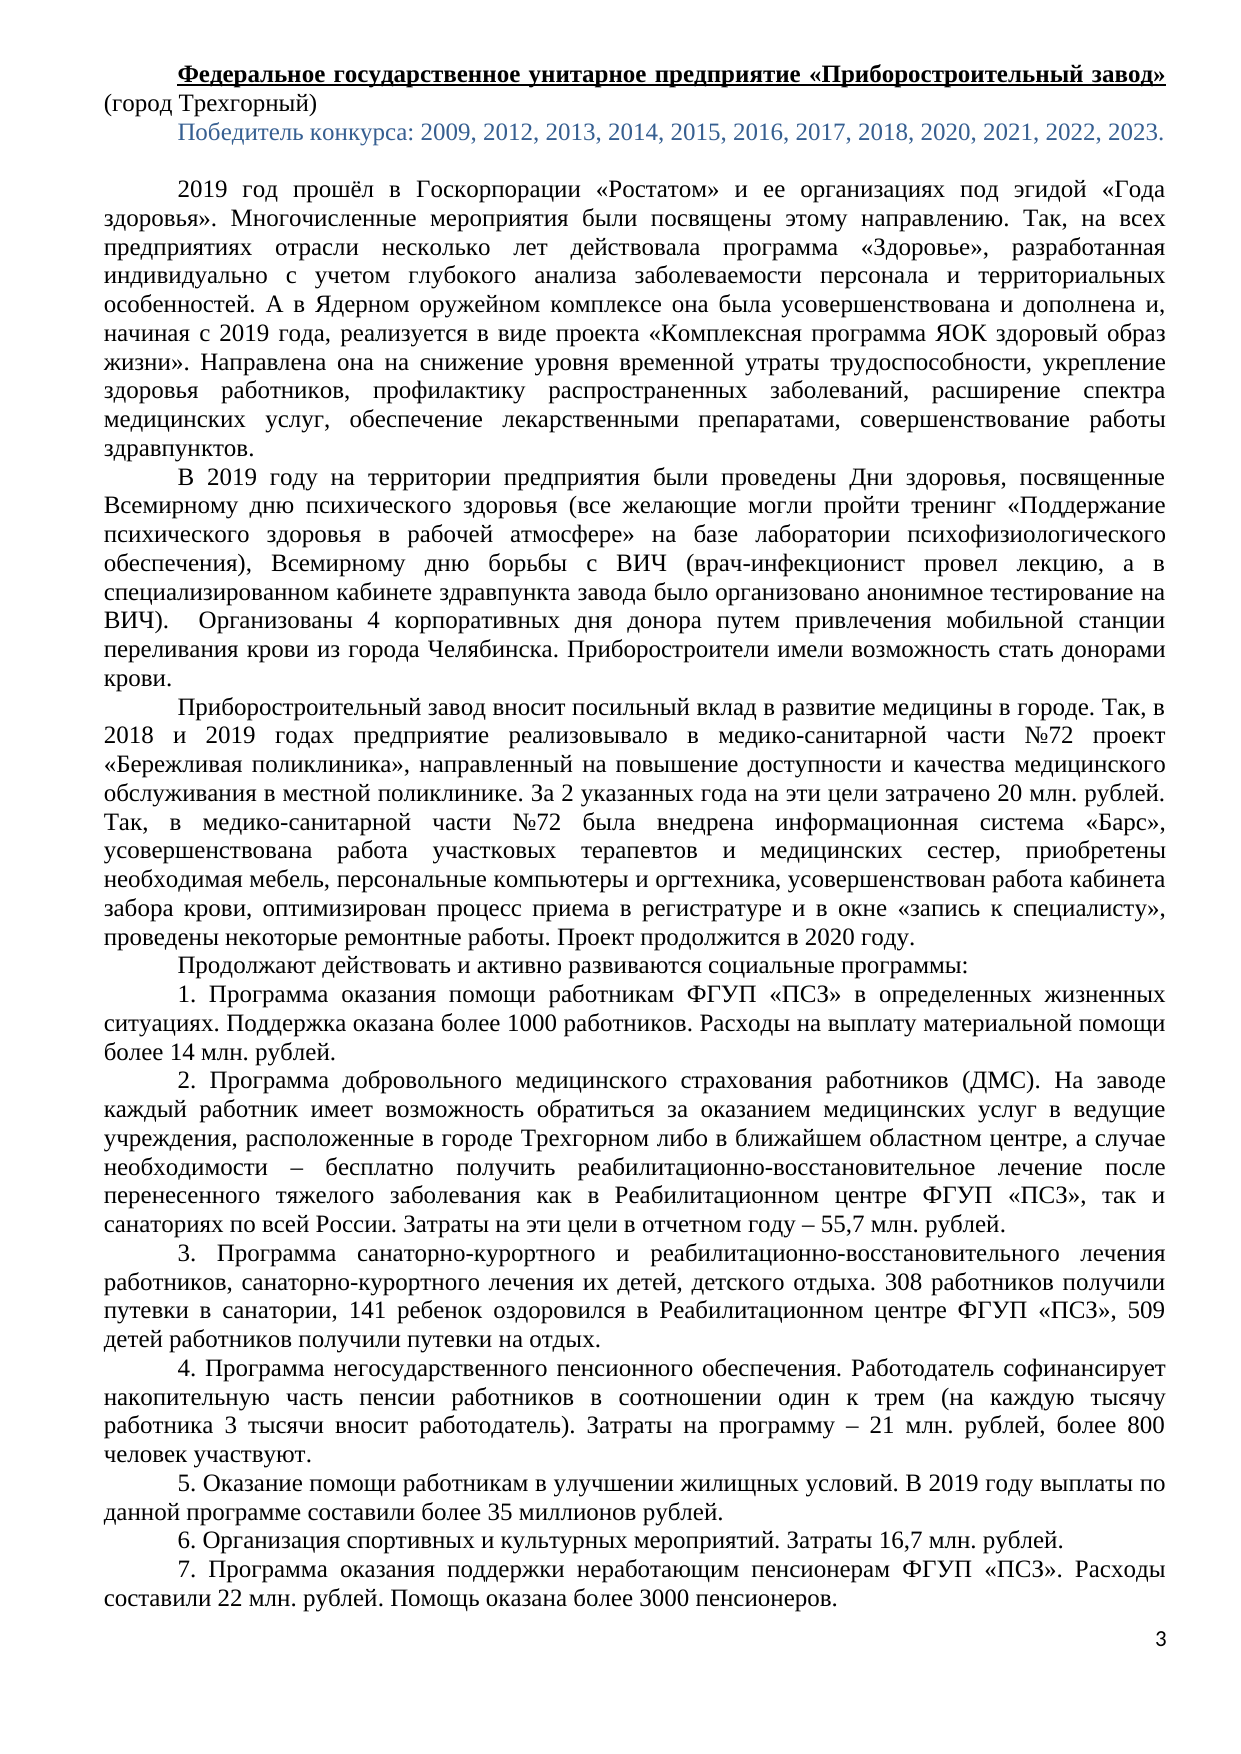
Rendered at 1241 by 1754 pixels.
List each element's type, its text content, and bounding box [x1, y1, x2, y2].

text Федеральное государственное унитарное предприятие «Приборостроительный завод» (город Трехгорный) [103, 59, 1167, 117]
text 2. Программа добровольного медицинского страхования работников (ДМС). На заводе каждый работник имеет возможность обратиться за оказанием медицинских услуг в ведущие учреждения, расположенные в городе Трехгорном либо в ближайшем областном центре, а случае необходимости – бесплатно получить реабилитационно-восстановительное лечение после перенесенного тяжелого заболевания как в Реабилитационном центре ФГУП «ПСЗ», так и санаториях по всей России. Затраты на эти цели в отчетном году – 55,7 млн. рублей. [103, 1065, 1167, 1238]
text Приборостроительный завод вносит посильный вклад в развитие медицины в городе. Так, в 2018 и 2019 годах предприятие реализовывало в медико-санитарной части №72 проект «Бережливая поликлиника», направленный на повышение доступности и качества медицинского обслуживания в местной поликлинике. За 2 указанных года на эти цели затрачено 20 млн. рублей. Так, в медико-санитарной части №72 была внедрена информационная система «Барс», усовершенствована работа участковых терапевтов и медицинских сестер, приобретены необходимая мебель, персональные компьютеры и оргтехника, усовершенствован работа кабинета забора крови, оптимизирован процесс приема в регистратуре и в окне «запись к специалисту», проведены некоторые ремонтные работы. Проект продолжится в 2020 году. [103, 692, 1167, 950]
text 2019 год прошёл в Госкорпорации «Ростатом» и ее организациях под эгидой «Года здоровья». Многочисленные мероприятия были посвящены этому направлению. Так, на всех предприятиях отрасли несколько лет действовала программа «Здоровье», разработанная индивидуально с учетом глубокого анализа заболеваемости персонала и территориальных особенностей. А в Ядерном оружейном комплексе она была усовершенствована и дополнена и, начиная с 2019 года, реализуется в виде проекта «Комплексная программа ЯОК здоровый образ жизни». Направлена она на снижение уровня временной утраты трудоспособности, укрепление здоровья работников, профилактику распространенных заболеваний, расширение спектра медицинских услуг, обеспечение лекарственными препаратами, совершенствование работы здравпунктов. [103, 174, 1167, 462]
text 4. Программа негосударственного пенсионного обеспечения. Работодатель софинансирует накопительную часть пенсии работников в соотношении один к трем (на каждую тысячу работника 3 тысячи вносит работодатель). Затраты на программу – 21 млн. рублей, более 800 человек участвуют. [103, 1353, 1167, 1468]
text Продолжают действовать и активно развиваются социальные программы: [103, 950, 1167, 979]
text В 2019 году на территории предприятия были проведены Дни здоровья, посвященные Всемирному дню психического здоровья (все желающие могли пройти тренинг «Поддержание психического здоровья в рабочей атмосфере» на базе лаборатории психофизиологического обеспечения), Всемирному дню борьбы с ВИЧ (врач-инфекционист провел лекцию, а в специализированном кабинете здравпункта завода было организовано анонимное тестирование на ВИЧ). Организованы 4 корпоративных дня донора путем привлечения мобильной станции переливания крови из города Челябинска. Приборостроители имели возможность стать донорами крови. [103, 462, 1167, 692]
text 3. Программа санаторно-курортного и реабилитационно-восстановительного лечения работников, санаторно-курортного лечения их детей, детского отдыха. 308 работников получили путевки в санатории, 141 ребенок оздоровился в Реабилитационном центре ФГУП «ПСЗ», 509 детей работников получили путевки на отдых. [103, 1238, 1167, 1353]
text 1. Программа оказания помощи работникам ФГУП «ПСЗ» в определенных жизненных ситуациях. Поддержка оказана более 1000 работников. Расходы на выплату материальной помощи более 14 млн. рублей. [103, 979, 1167, 1065]
text 6. Организация спортивных и культурных мероприятий. Затраты 16,7 млн. рублей. [103, 1525, 1167, 1554]
text 7. Программа оказания поддержки неработающим пенсионерам ФГУП «ПСЗ». Расходы составили 22 млн. рублей. Помощь оказана более 3000 пенсионеров. [103, 1554, 1167, 1612]
text 5. Оказание помощи работникам в улучшении жилищных условий. В 2019 году выплаты по данной программе составили более 35 миллионов рублей. [103, 1468, 1167, 1525]
text Победитель конкурса: 2009, 2012, 2013, 2014, 2015, 2016, 2017, 2018, 2020, 2021, 2022, 2023. [103, 117, 1167, 145]
